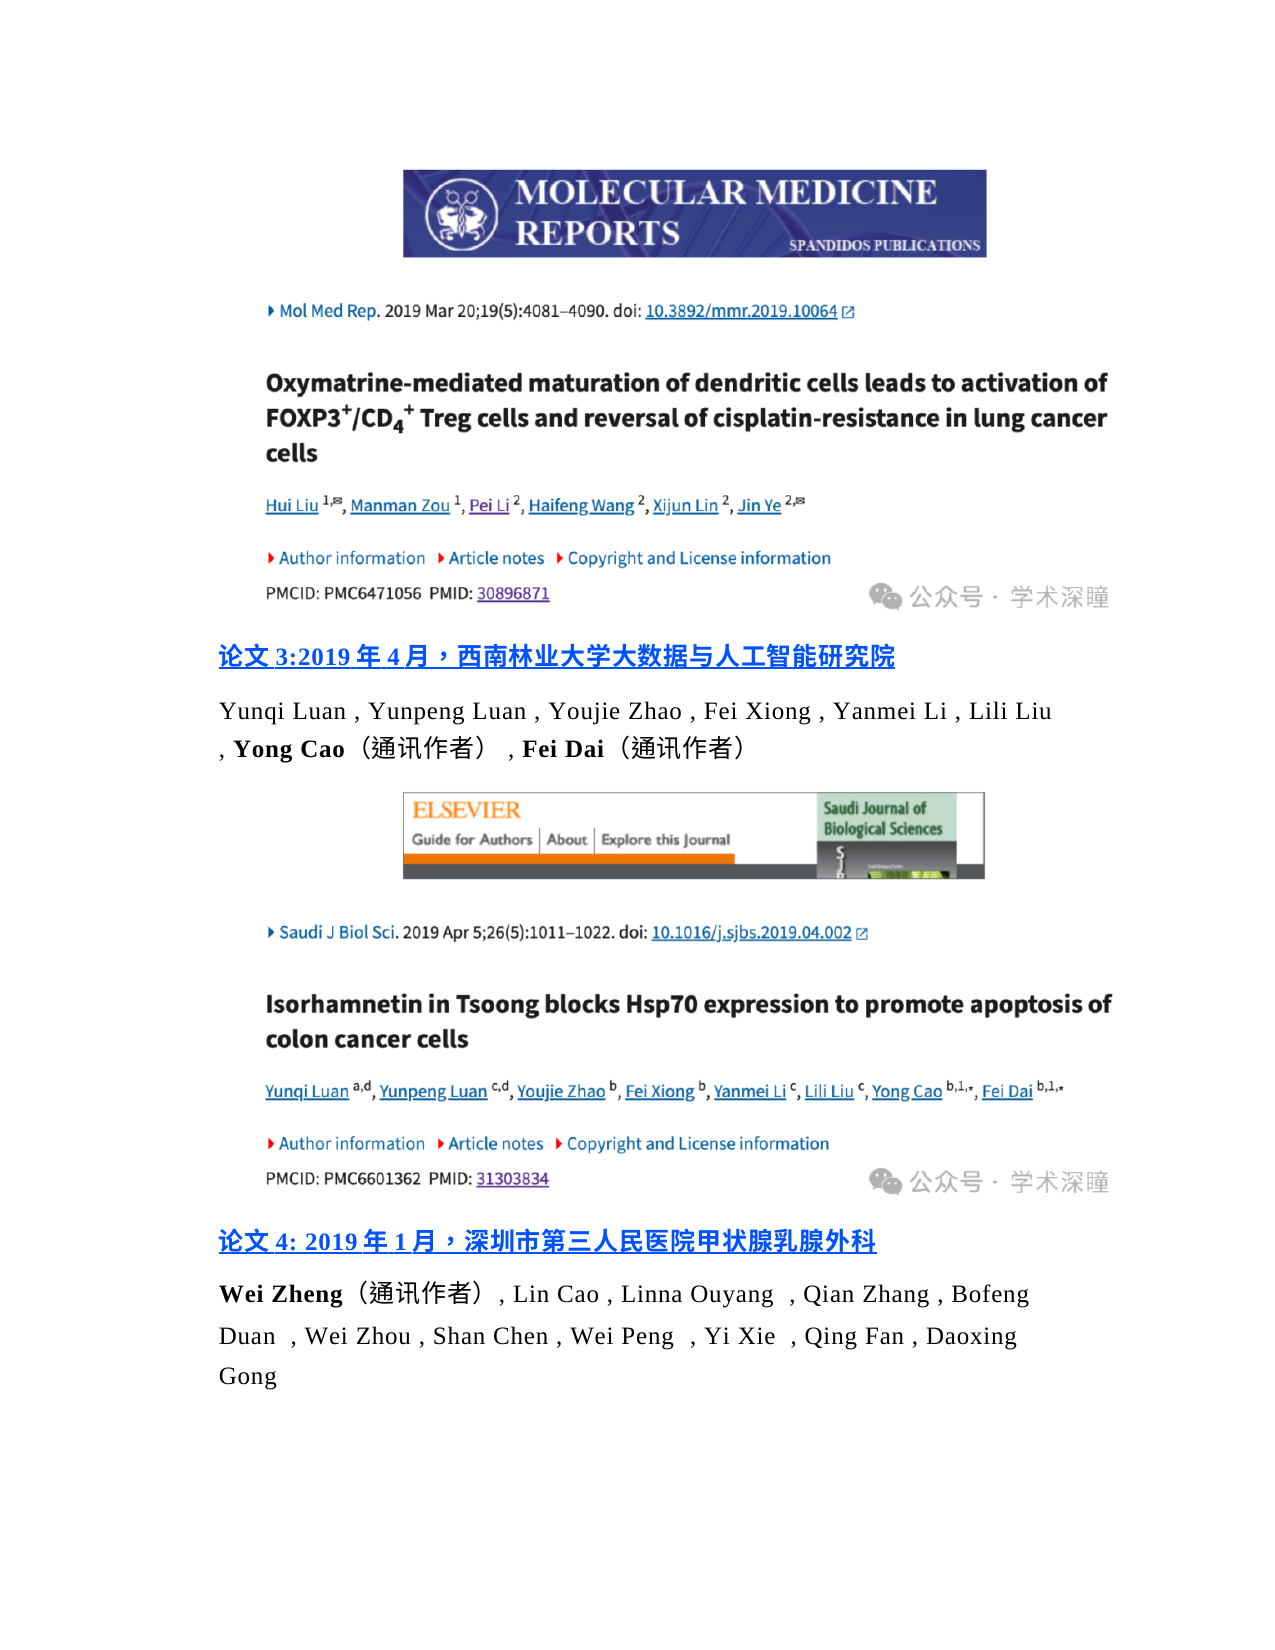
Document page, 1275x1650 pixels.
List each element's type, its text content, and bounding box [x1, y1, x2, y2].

picture [237, 150, 1138, 633]
text Yunqi Luan , Yunpeng Luan , Youjie Zhao , Fei Xiong , Yanmei Li , Lili Liu , Yong Cao（通讯作者） , Fei Dai（通讯作者） [219, 685, 1056, 765]
text 论文3:2019年4月，西南林业大学大数据与人工智能研究院 [219, 632, 1056, 672]
picture [237, 777, 1138, 1218]
text Wei Zheng（通讯作者）, Lin Cao , Linna Ouyang , Qian Zhang , Bofeng Duan , Wei Zhou , Shan Chen , Wei Peng , Yi Xie , Qing Fan , Daoxing Gong [219, 1270, 1056, 1390]
text 论文4: 2019年1月，深圳市第三人民医院甲状腺乳腺外科 [219, 1217, 1056, 1257]
